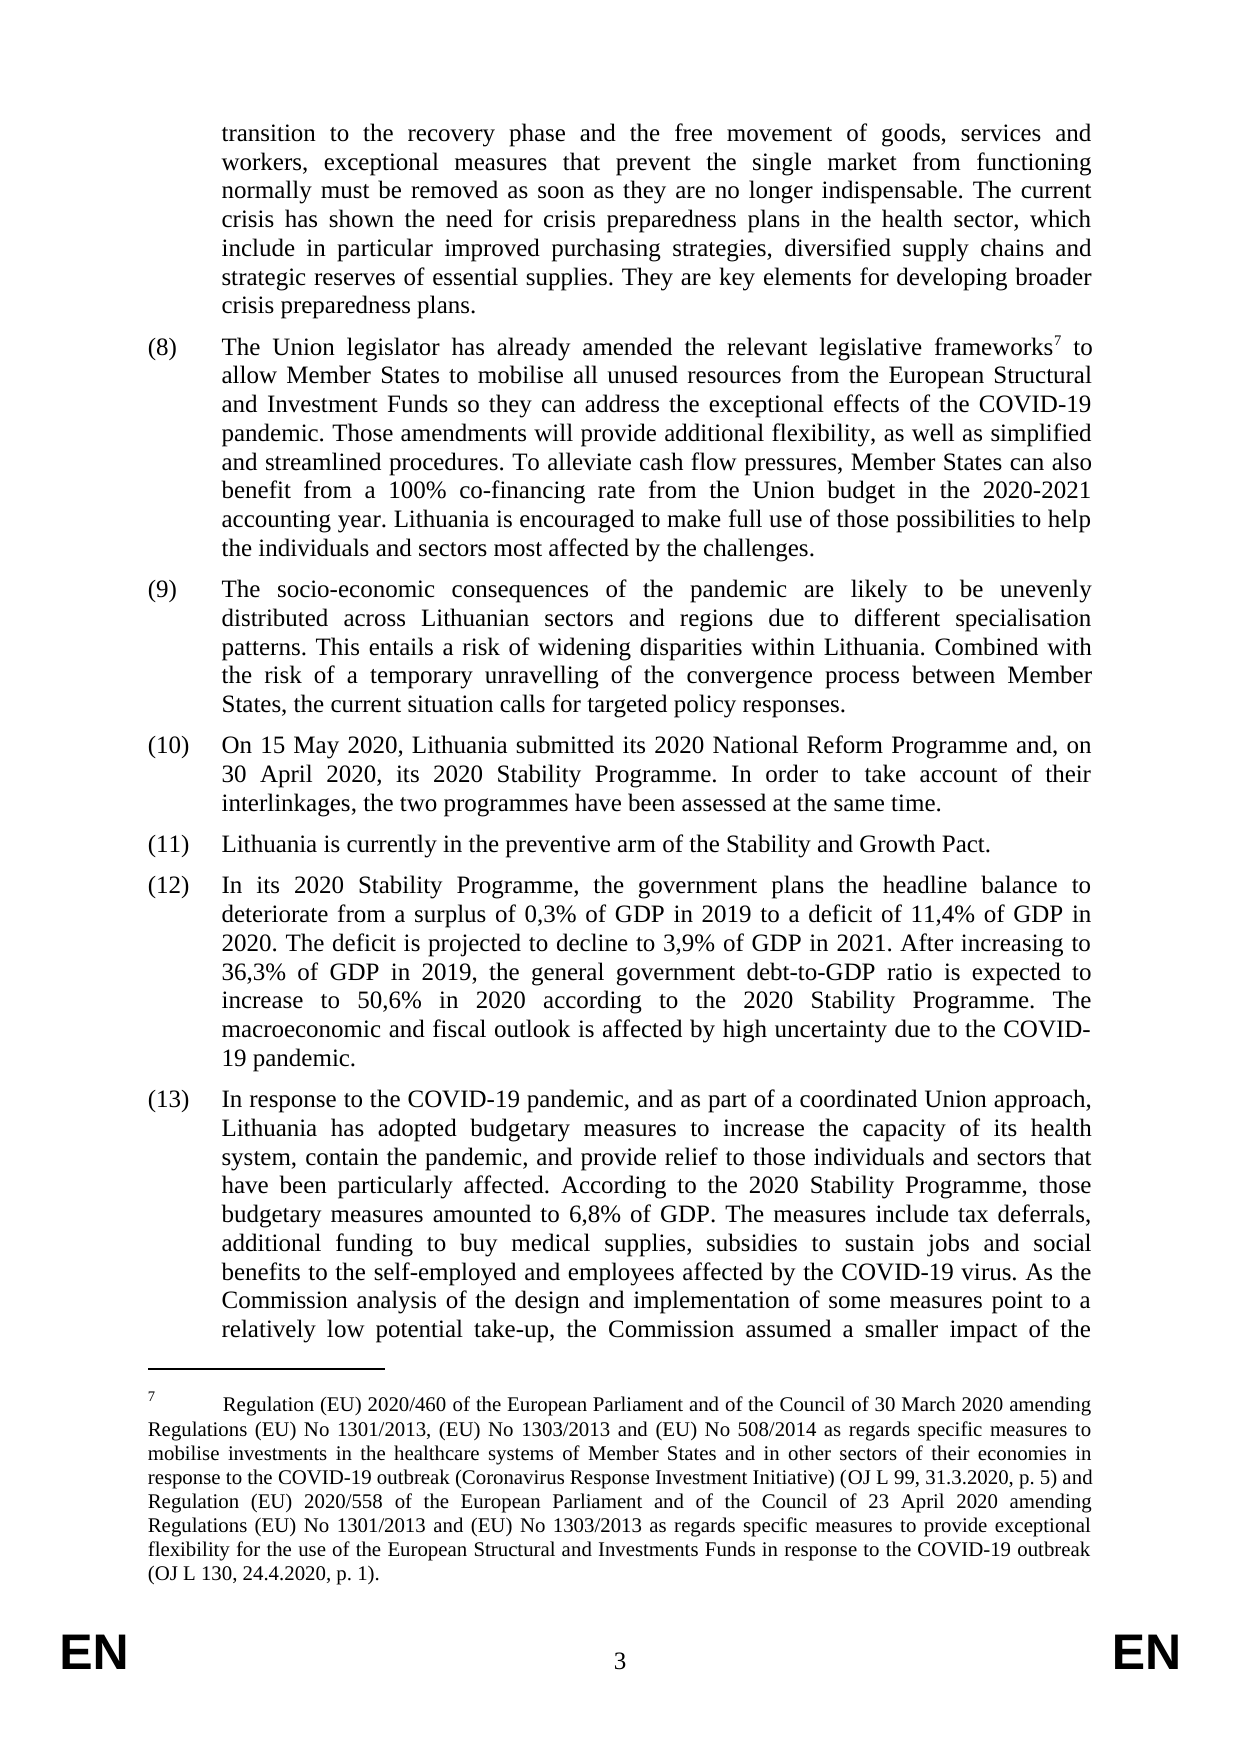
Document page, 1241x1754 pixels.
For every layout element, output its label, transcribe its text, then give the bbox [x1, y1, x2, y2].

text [148, 1084, 1093, 1343]
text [148, 118, 1093, 319]
text (11) Lithuania is currently in the preventive arm of the Stability and Growth Pact. [148, 829, 1093, 858]
text (8) The Union legislator has already amended the relevant legislative frameworks to allow Member States to mobilise all unused resources from the European Structural and Investment Funds so they can address the exceptional effects of the COVID-19 pandemic. Those amendments will provide additional flexibility, as well as simplified and streamlined procedures. To alleviate cash flow pressures, Member States can also benefit from a 100% co-financing rate from the Union budget in the 2020-2021 accounting year. Lithuania is encouraged to make full use of those possibilities to help the individuals and sectors most affected by the challenges. [148, 332, 1093, 562]
text (12) In its 2020 Stability Programme, the government plans the headline balance to deteriorate from a surplus of 0,3% of GDP in 2019 to a deficit of 11,4% of GDP in 2020. The deficit is projected to decline to 3,9% of GDP in 2021. After increasing to 36,3% of GDP in 2019, the general government debt-to-GDP ratio is expected to increase to 50,6% in 2020 according to the 2020 Stability Programme. The macroeconomic and fiscal outlook is affected by high uncertainty due to the COVID-19 pandemic. [148, 871, 1093, 1072]
text (9) The socio-economic consequences of the pandemic are likely to be unevenly distributed across Lithuanian sectors and regions due to different specialisation patterns. This entails a risk of widening disparities within Lithuania. Combined with the risk of a temporary unravelling of the convergence process between Member States, the current situation calls for targeted policy responses. [148, 574, 1093, 718]
text (10) On 15 May 2020, Lithuania submitted its 2020 National Reform Programme and, on 30 April 2020, its 2020 Stability Programme. In order to take account of their interlinkages, the two programmes have been assessed at the same time. [148, 731, 1093, 817]
